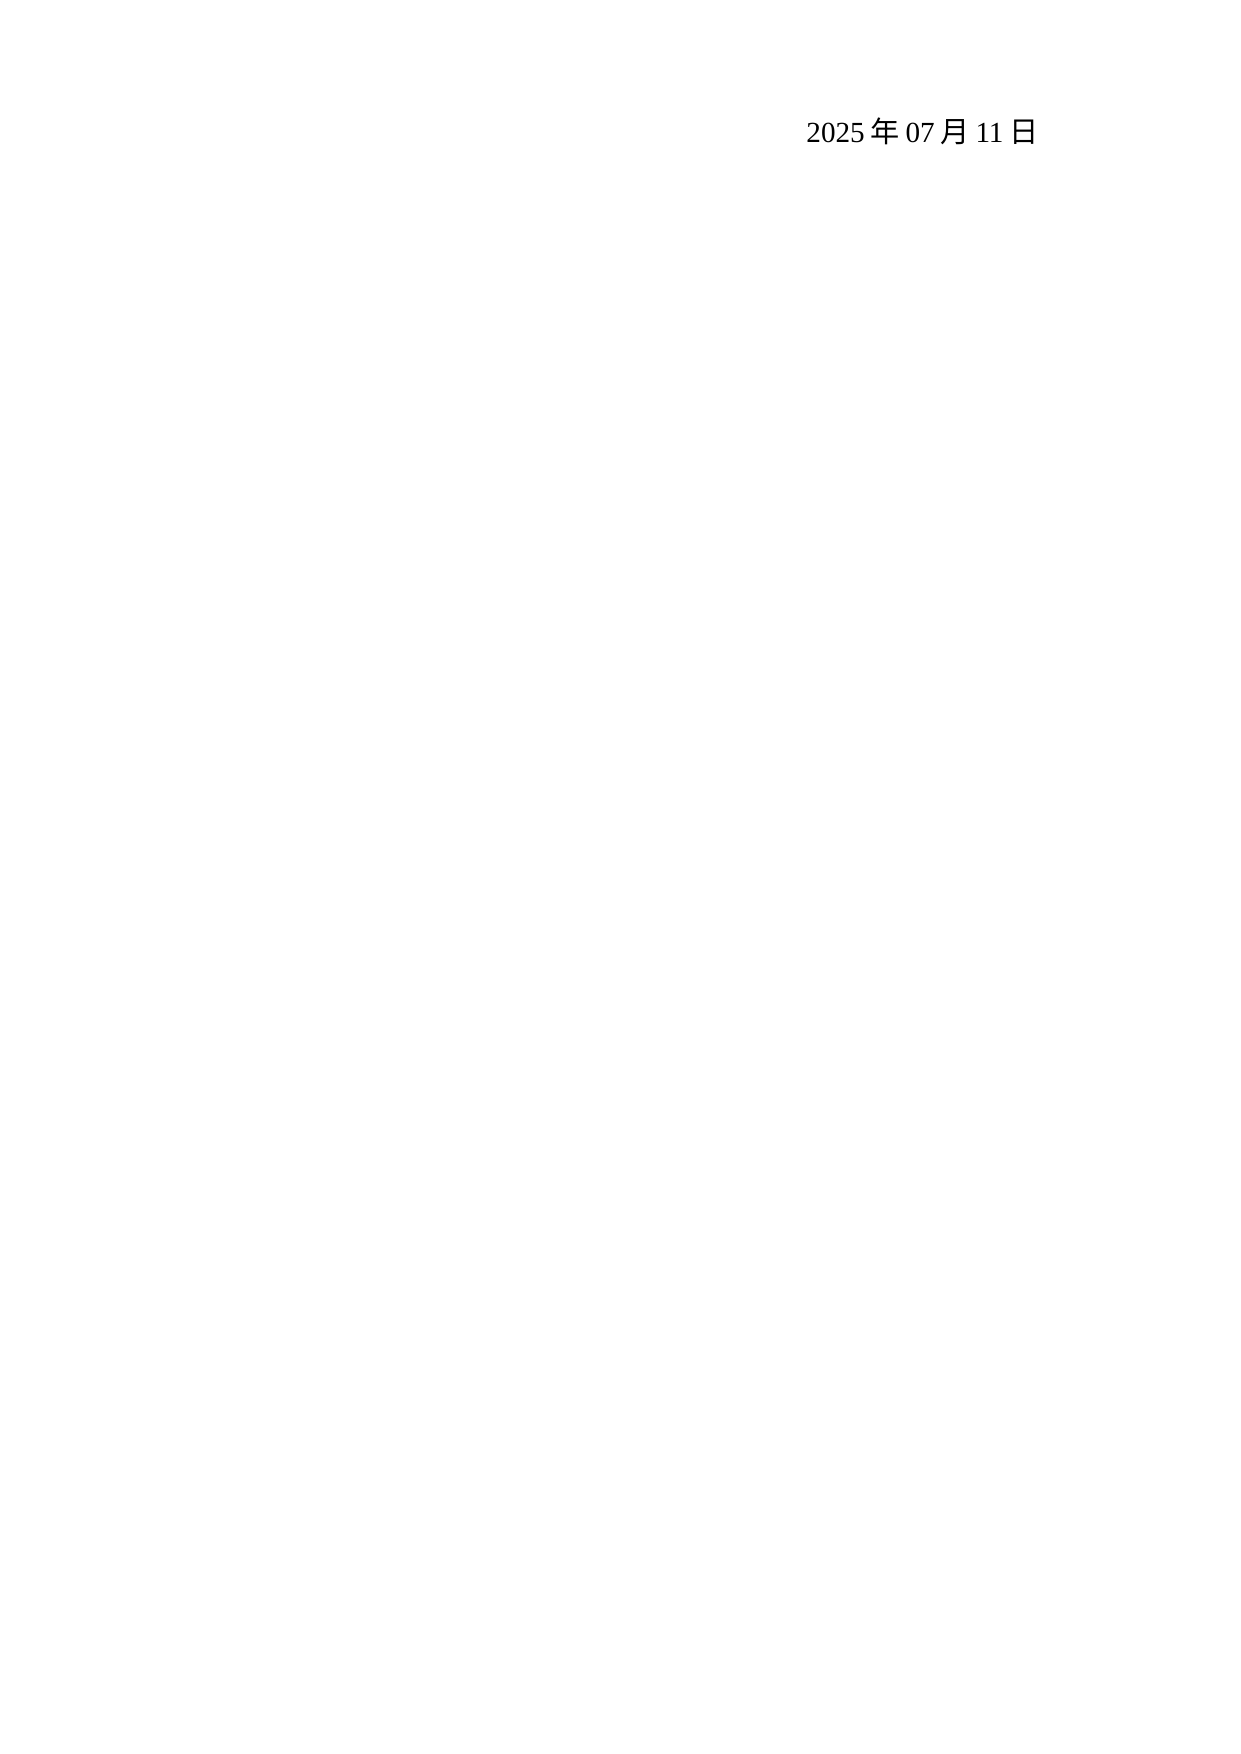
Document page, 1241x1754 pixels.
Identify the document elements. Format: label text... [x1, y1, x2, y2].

text 2025年07月11日 [187, 97, 1038, 162]
